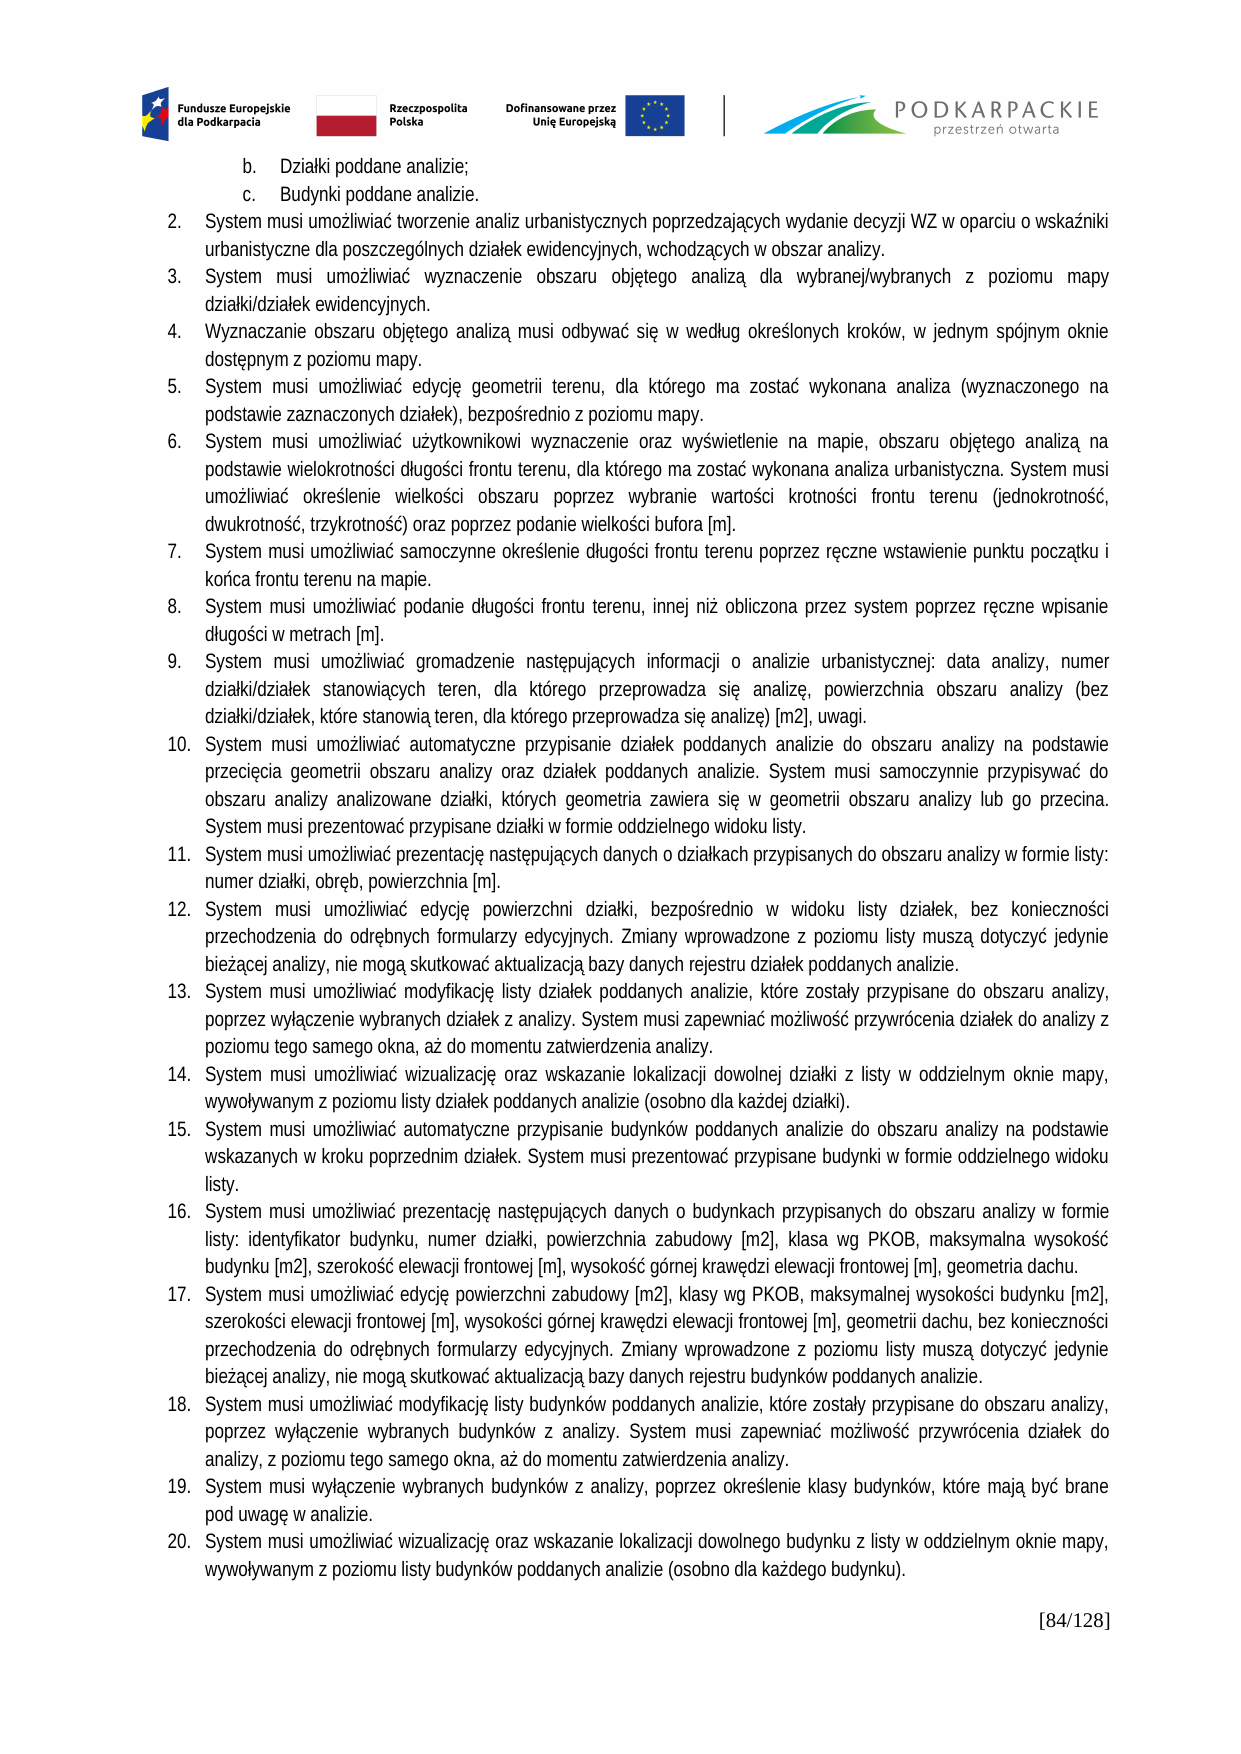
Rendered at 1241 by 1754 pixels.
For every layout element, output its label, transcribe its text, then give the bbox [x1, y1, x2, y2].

list System musi umożliwiać modyfikację listy działek poddanych analizie, które zostały przypisane do obszaru analizy, poprzez wyłączenie wybranych działek z analizy. System musi zapewniać możliwość przywrócenia działek do analizy z poziomu tego samego okna, aż do momentu zatwierdzenia analizy. [167, 979, 1110, 1058]
list System musi wyłączenie wybranych budynków z analizy, poprzez określenie klasy budynków, które mają być brane pod uwagę w analizie. [167, 1474, 1110, 1526]
list System musi umożliwiać wizualizację oraz wskazanie lokalizacji dowolnego budynku z listy w oddzielnym oknie mapy, wywoływanym z poziomu listy budynków poddanych analizie (osobno dla każdego budynku). [167, 1529, 1110, 1581]
list Wyznaczanie obszaru objętego analizą musi odbywać się w według określonych kroków, w jednym spójnym oknie dostępnym z poziomu mapy. [167, 319, 1110, 371]
list Działki poddane analizie; [242, 155, 1110, 178]
list System musi umożliwiać edycję geometrii terenu, dla którego ma zostać wykonana analiza (wyznaczonego na podstawie zaznaczonych działek), bezpośrednio z poziomu mapy. [167, 374, 1110, 426]
list System musi umożliwiać gromadzenie następujących informacji o analizie urbanistycznej: data analizy, numer działki/działek stanowiących teren, dla którego przeprowadza się analizę, powierzchnia obszaru analizy (bez działki/działek, które stanowią teren, dla którego przeprowadza się analizę) [m2], uwagi. [167, 649, 1110, 728]
list System musi umożliwiać wizualizację oraz wskazanie lokalizacji dowolnej działki z listy w oddzielnym oknie mapy, wywoływanym z poziomu listy działek poddanych analizie (osobno dla każdej działki). [167, 1062, 1110, 1113]
list System musi umożliwiać prezentację następujących danych o budynkach przypisanych do obszaru analizy w formie listy: identyfikator budynku, numer działki, powierzchnia zabudowy [m2], klasa wg PKOB, maksymalna wysokość budynku [m2], szerokość elewacji frontowej [m], wysokość górnej krawędzi elewacji frontowej [m], geometria dachu. [167, 1199, 1110, 1278]
list System musi umożliwiać użytkownikowi wyznaczenie oraz wyświetlenie na mapie, obszaru objętego analizą na podstawie wielokrotności długości frontu terenu, dla którego ma zostać wykonana analiza urbanistyczna. System musi umożliwiać określenie wielkości obszaru poprzez wybranie wartości krotności frontu terenu (jednokrotność, dwukrotność, trzykrotność) oraz poprzez podanie wielkości bufora [m]. [167, 429, 1110, 536]
list System musi umożliwiać automatyczne przypisanie budynków poddanych analizie do obszaru analizy na podstawie wskazanych w kroku poprzednim działek. System musi prezentować przypisane budynki w formie oddzielnego widoku listy. [167, 1117, 1110, 1196]
list System musi umożliwiać wyznaczenie obszaru objętego analizą dla wybranej/wybranych z poziomu mapy działki/działek ewidencyjnych. [167, 264, 1110, 316]
list System musi umożliwiać prezentację następujących danych o działkach przypisanych do obszaru analizy w formie listy: numer działki, obręb, powierzchnia [m]. [167, 842, 1110, 893]
list Budynki poddane analizie. [242, 182, 1110, 206]
list System musi umożliwiać podanie długości frontu terenu, innej niż obliczona przez system poprzez ręczne wpisanie długości w metrach [m]. [167, 594, 1110, 646]
list System musi umożliwiać samoczynne określenie długości frontu terenu poprzez ręczne wstawienie punktu początku i końca frontu terenu na mapie. [167, 539, 1110, 591]
picture [129, 73, 1111, 155]
list System musi umożliwiać edycję powierzchni działki, bezpośrednio w widoku listy działek, bez konieczności przechodzenia do odrębnych formularzy edycyjnych. Zmiany wprowadzone z poziomu listy muszą dotyczyć jedynie bieżącej analizy, nie mogą skutkować aktualizacją bazy danych rejestru działek poddanych analizie. [167, 897, 1110, 976]
list System musi umożliwiać tworzenie analiz urbanistycznych poprzedzających wydanie decyzji WZ w oparciu o wskaźniki urbanistyczne dla poszczególnych działek ewidencyjnych, wchodzących w obszar analizy. [167, 209, 1110, 261]
list System musi umożliwiać edycję powierzchni zabudowy [m2], klasy wg PKOB, maksymalnej wysokości budynku [m2], szerokości elewacji frontowej [m], wysokości górnej krawędzi elewacji frontowej [m], geometrii dachu, bez konieczności przechodzenia do odrębnych formularzy edycyjnych. Zmiany wprowadzone z poziomu listy muszą dotyczyć jedynie bieżącej analizy, nie mogą skutkować aktualizacją bazy danych rejestru budynków poddanych analizie. [167, 1282, 1110, 1388]
list System musi umożliwiać modyfikację listy budynków poddanych analizie, które zostały przypisane do obszaru analizy, poprzez wyłączenie wybranych budynków z analizy. System musi zapewniać możliwość przywrócenia działek do analizy, z poziomu tego samego okna, aż do momentu zatwierdzenia analizy. [167, 1392, 1110, 1471]
list System musi umożliwiać automatyczne przypisanie działek poddanych analizie do obszaru analizy na podstawie przecięcia geometrii obszaru analizy oraz działek poddanych analizie. System musi samoczynnie przypisywać do obszaru analizy analizowane działki, których geometria zawiera się w geometrii obszaru analizy lub go przecina. System musi prezentować przypisane działki w formie oddzielnego widoku listy. [167, 732, 1110, 838]
